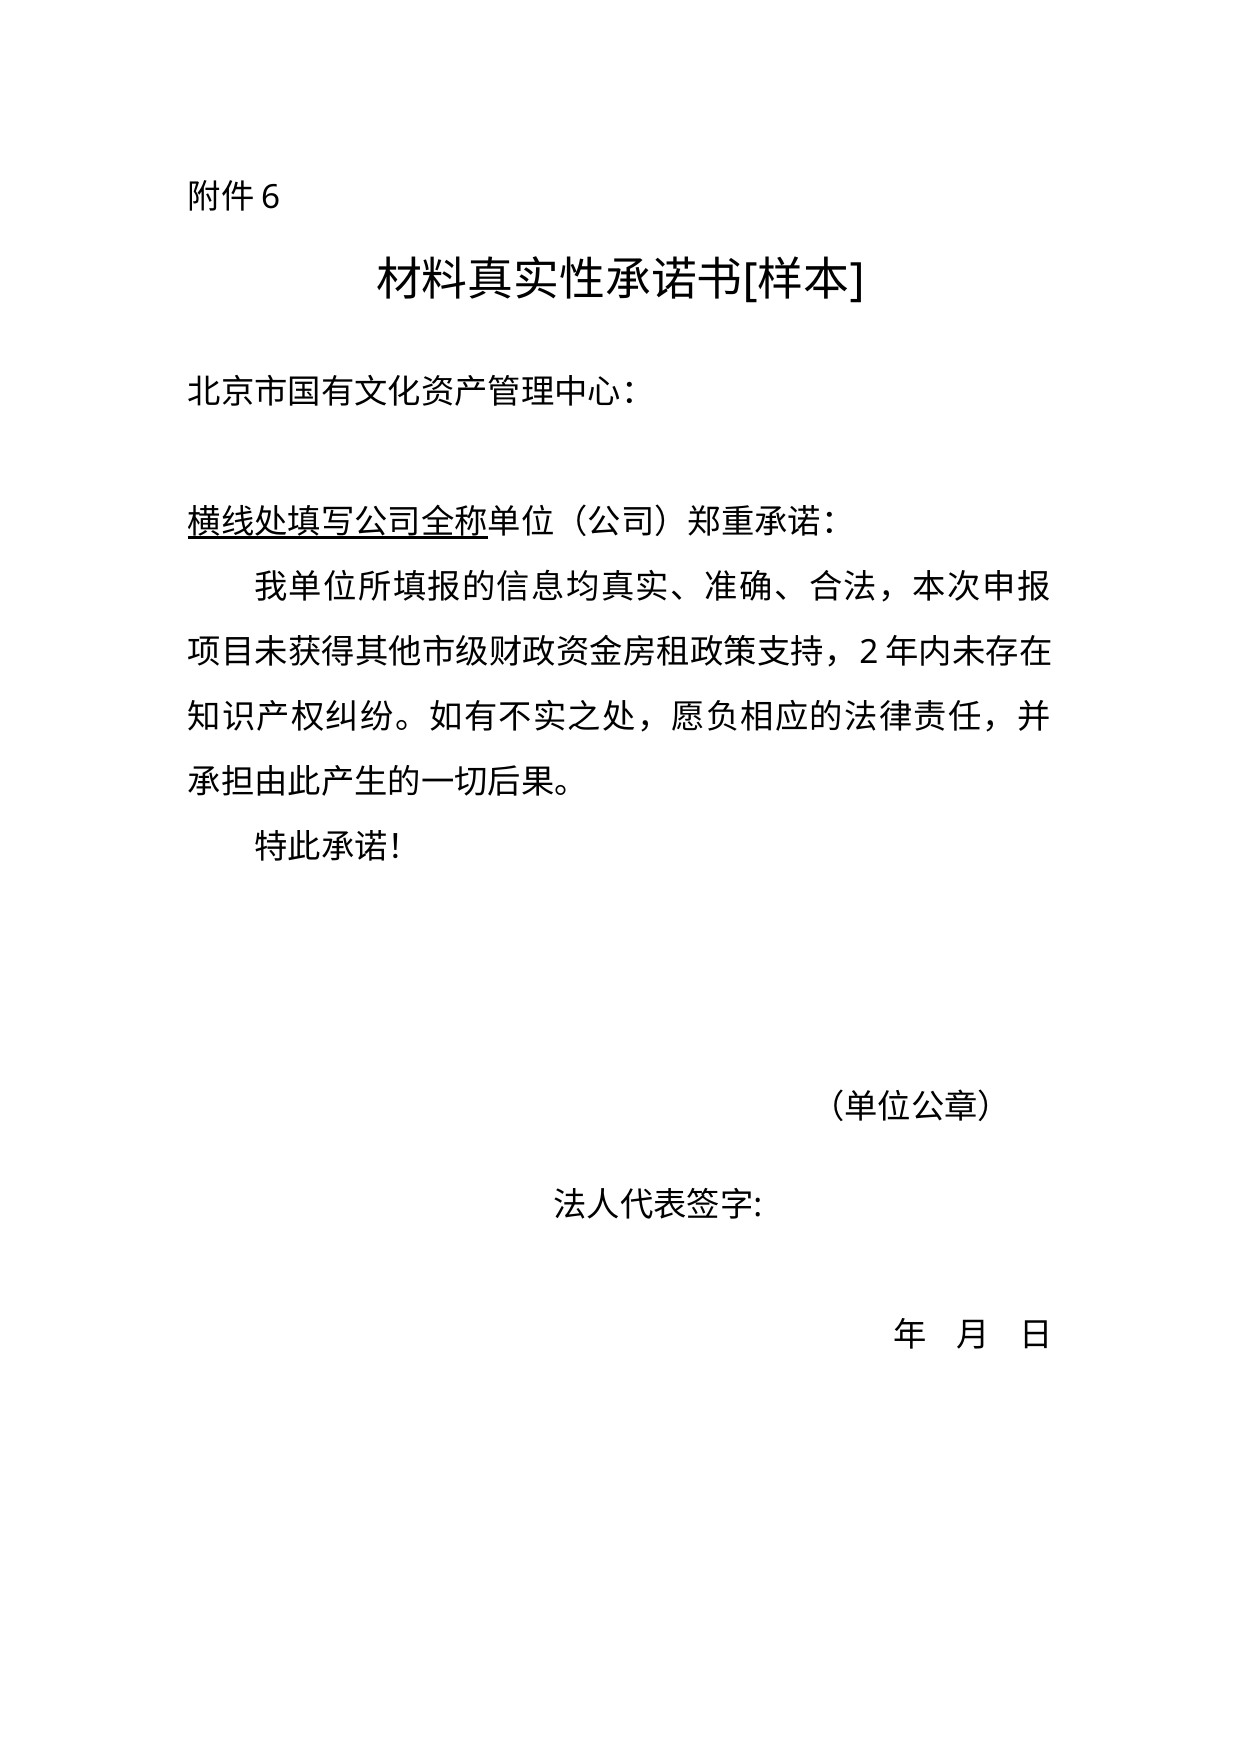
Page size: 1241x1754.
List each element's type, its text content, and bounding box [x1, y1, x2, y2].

text 特此承诺！ [187, 812, 1053, 877]
text 法人代表签字: [187, 1169, 919, 1234]
text （单位公章） [187, 1072, 1011, 1137]
text 我单位所填报的信息均真实、准确、合法，本次申报项目未获得其他市级财政资金房租政策支持，2年内未存在知识产权纠纷。如有不实之处，愿负相应的法律责任，并承担由此产生的一切后果。 [187, 552, 1053, 812]
text 北京市国有文化资产管理中心： [187, 357, 1053, 422]
text 附件6 [187, 162, 1053, 227]
text 横线处填写公司全称单位（公司）郑重承诺： [187, 487, 1053, 552]
text 年 月 日 [187, 1299, 1053, 1364]
text 材料真实性承诺书[样本] [187, 227, 1053, 324]
